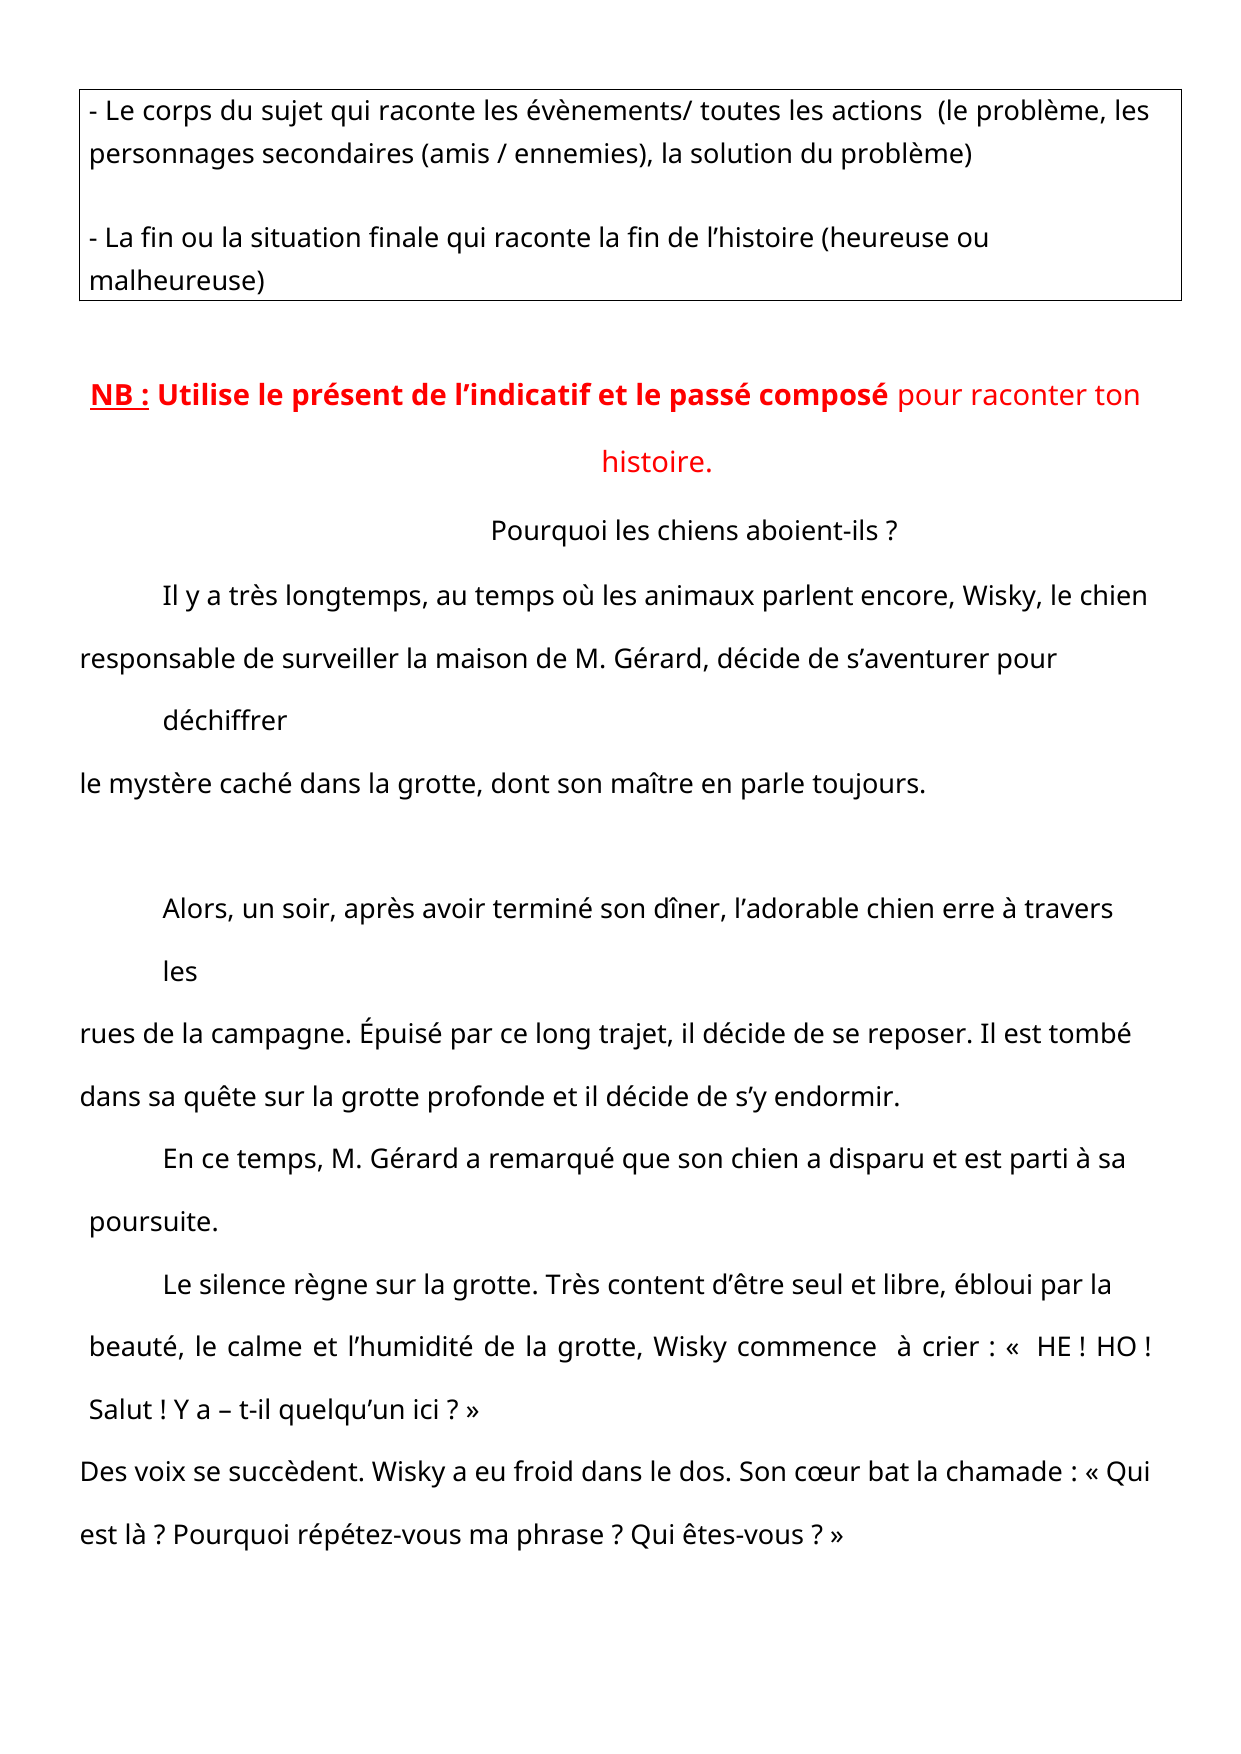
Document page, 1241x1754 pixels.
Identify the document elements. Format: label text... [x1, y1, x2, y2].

text Des voix se succèdent. Wisky a eu froid dans le dos. Son cœur bat la chamade : « Qui [79, 1453, 1152, 1490]
text - Le corps du sujet qui raconte les évènements/ toutes les actions (le problème, les personnages secondaires (amis / ennemies), la solution du problème) [80, 90, 1181, 171]
text est là ? Pourquoi répétez-vous ma phrase ? Qui êtes-vous ? » [79, 1516, 1152, 1552]
text En ce temps, M. Gérard a remarqué que son chien a disparu et est parti à sa [162, 1140, 1152, 1177]
text NB : Utilise le présent de l’indicatif et le passé composé pour raconter ton histoire. Pourquoi les chiens aboient-ils ? [79, 374, 1152, 549]
text rues de la campagne. Épuisé par ce long trajet, il décide de se reposer. Il est tombé dans sa quête sur la grotte profonde et il décide de s’y endormir. [79, 1015, 1152, 1114]
text Le silence règne sur la grotte. Très content d’être seul et libre, ébloui par la [162, 1265, 1152, 1302]
text le mystère caché dans la grotte, dont son maître en parle toujours. [79, 764, 1152, 801]
text Il y a très longtemps, au temps où les animaux parlent encore, Wisky, le chien [162, 576, 1152, 613]
text poursuite. [89, 1202, 1152, 1239]
text - La fin ou la situation finale qui raconte la fin de l’histoire (heureuse ou malheureuse) [80, 216, 1181, 300]
text responsable de surveiller la maison de M. Gérard, décide de s’aventurer pour déchiffrer [79, 639, 1152, 738]
text Alors, un soir, après avoir terminé son dîner, l’adorable chien erre à travers les [79, 827, 1152, 989]
text beauté, le calme et l’humidité de la grotte, Wisky commence à crier : « HE ! HO ! Salut ! Y a – t-il quelqu’un ici ? » [89, 1328, 1152, 1427]
